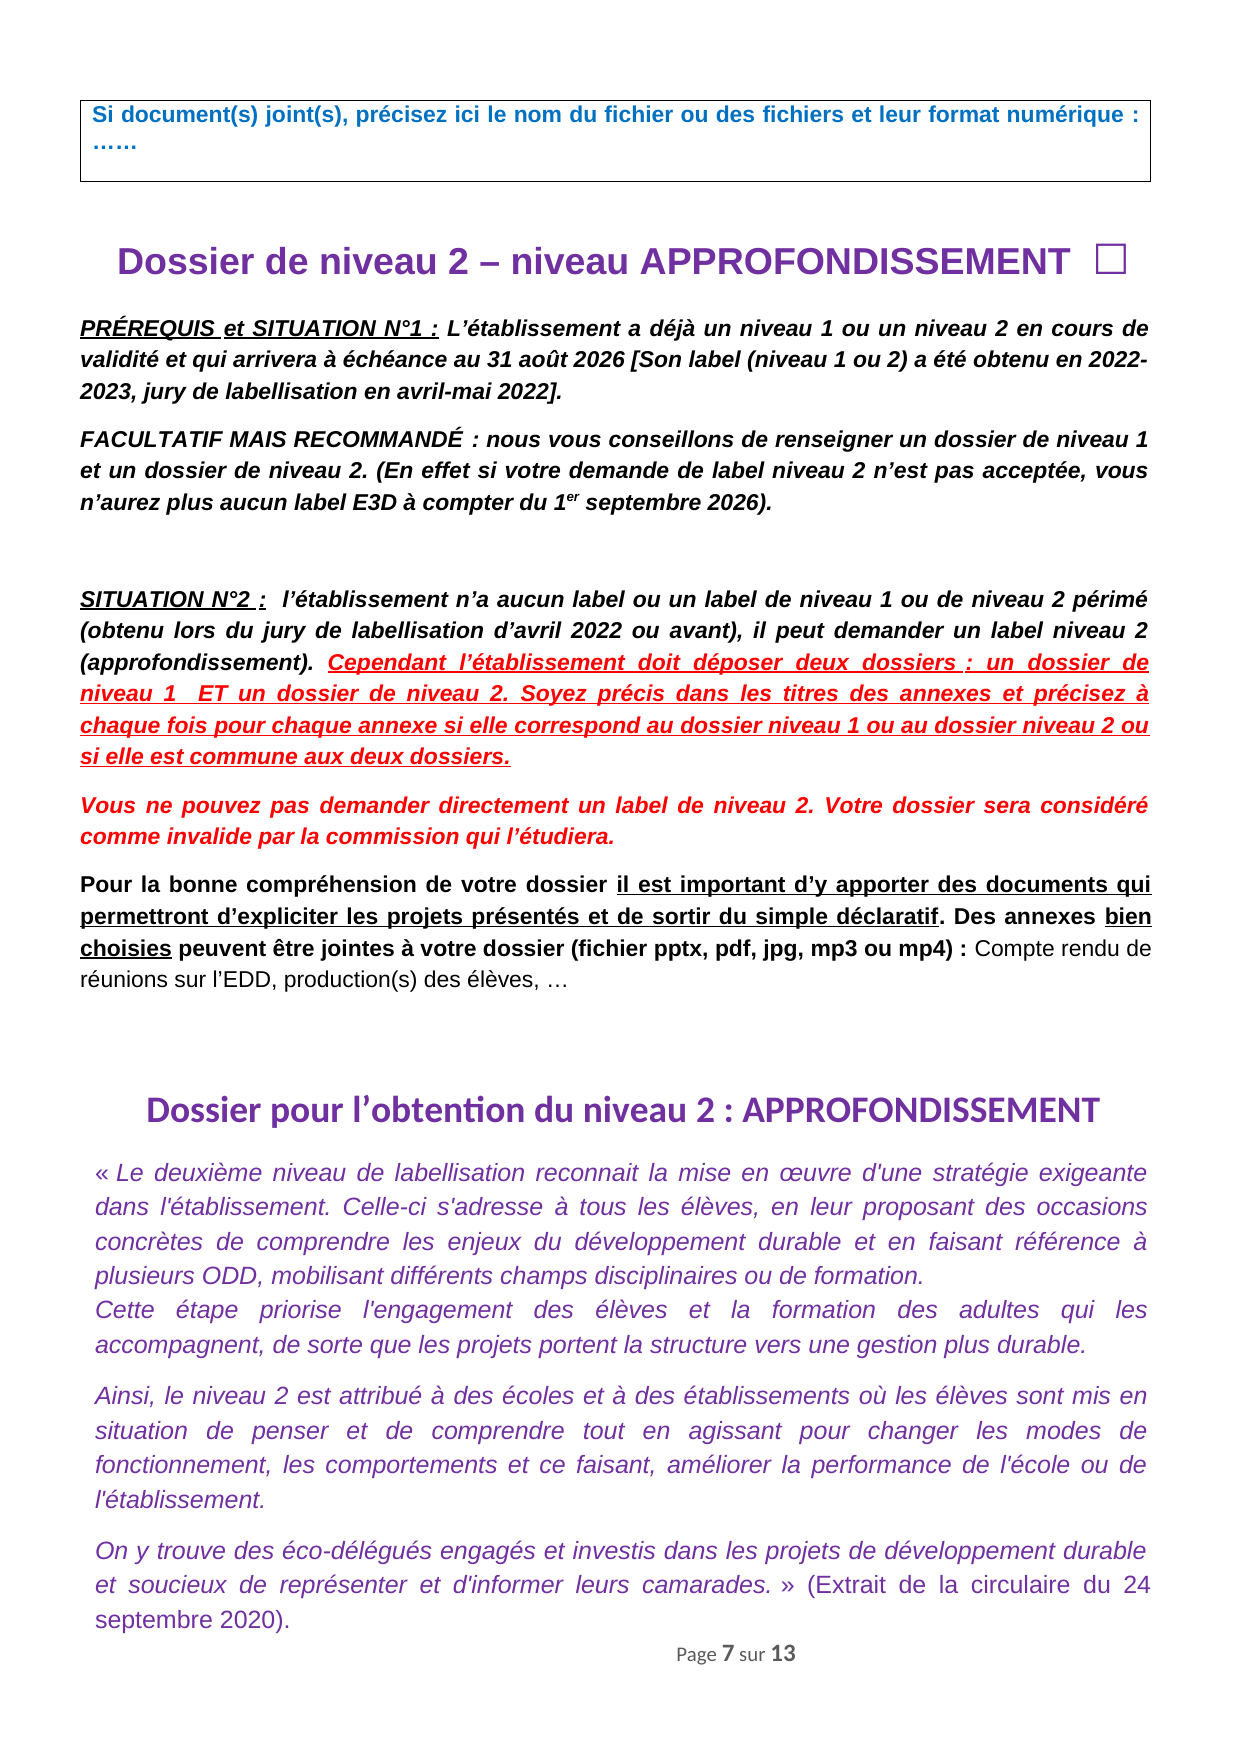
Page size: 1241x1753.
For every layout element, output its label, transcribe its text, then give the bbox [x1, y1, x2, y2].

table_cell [81, 101, 1150, 181]
text « Le deuxième niveau de labellisation reconnait la mise en œuvre d'une stratégie exigeante dans l'établissement. Celle-ci s'adresse à tous les élèves, en leur proposant des occasions concrètes de comprendre les enjeux du développement durable et en faisant référence à plusieurs ODD, mobilisant différents champs disciplinaires ou de formation. [95, 1158, 1152, 1290]
text Dossier de niveau 2 – niveau APPROFONDISSEMENT [95, 230, 1152, 287]
text Vous ne pouvez pas demander directement un label de niveau 2. Votre dossier sera considéré comme invalide par la commission qui l’étudiera. [80, 792, 1152, 849]
text Pour la bonne compréhension de votre dossier il est important d’y apporter des documents qui permettront d’expliciter les projets présentés et de sortir du simple déclaratif. Des annexes bien choisies peuvent être jointes à votre dossier (fichier pptx, pdf, jpg, mp3 ou mp4) : Compte rendu de réunions sur l’EDD, production(s) des élèves, … [80, 871, 1152, 992]
text SITUATION N°2 : l’établissement n’a aucun label ou un label de niveau 1 ou de niveau 2 périmé (obtenu lors du jury de labellisation d’avril 2022 ou avant), il peut demander un label niveau 2 (approfondissement). Cependant l’établissement doit déposer deux dossiers : un dossier de niveau 1 ET un dossier de niveau 2. Soyez précis dans les titres des annexes et précisez à chaque fois pour chaque annexe si elle correspond au dossier niveau 1 ou au dossier niveau 2 ou si elle est commune aux deux dossiers. [80, 586, 1152, 770]
text FACULTATIF MAIS RECOMMANDÉ : nous vous conseillons de renseigner un dossier de niveau 1 et un dossier de niveau 2. (En effet si votre demande de label niveau 2 n’est pas acceptée, vous n’aurez plus aucun label E3D à compter du 1er septembre 2026). [80, 426, 1152, 515]
text On y trouve des éco-délégués engagés et investis dans les projets de développement durable et soucieux de représenter et d'informer leurs camarades. » (Extrait de la circulaire du 24 septembre 2020). [95, 1536, 1152, 1633]
text PRÉREQUIS et SITUATION N°1 : L’établissement a déjà un niveau 1 ou un niveau 2 en cours de validité et qui arrivera à échéance au 31 août 2026 [Son label (niveau 1 ou 2) a été obtenu en 2022-2023, jury de labellisation en avril-mai 2022]. [80, 314, 1152, 404]
text Cette étape priorise l'engagement des élèves et la formation des adultes qui les accompagnent, de sorte que les projets portent la structure vers une gestion plus durable. [95, 1296, 1152, 1359]
text Dossier pour l’obtention du niveau 2 : APPROFONDISSEMENT [95, 1086, 1152, 1132]
text Ainsi, le niveau 2 est attribué à des écoles et à des établissements où les élèves sont mis en situation de penser et de comprendre tout en agissant pour changer les modes de fonctionnement, les comportements et ce faisant, améliorer la performance de l'école ou de l'établissement. [95, 1381, 1152, 1513]
